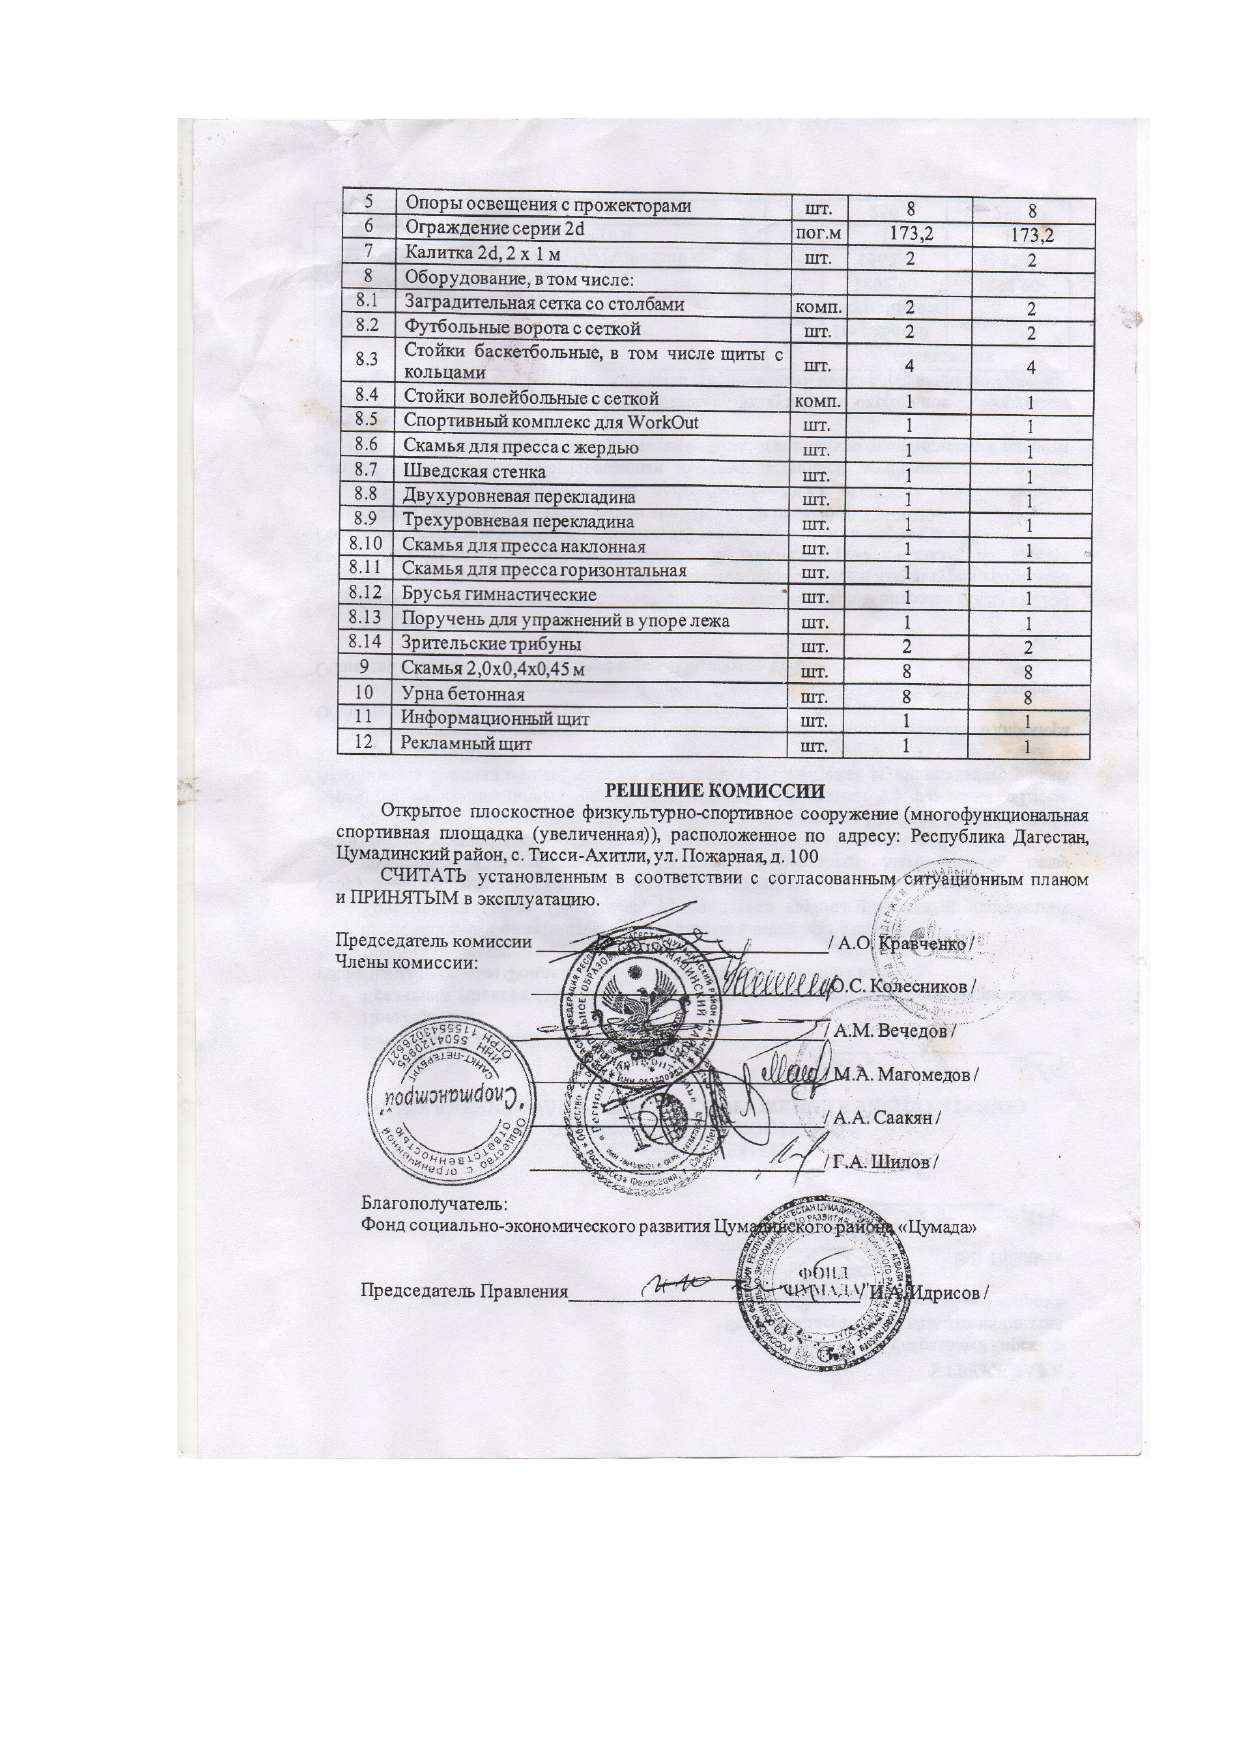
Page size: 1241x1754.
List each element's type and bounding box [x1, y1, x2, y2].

picture [177, 118, 1151, 1459]
